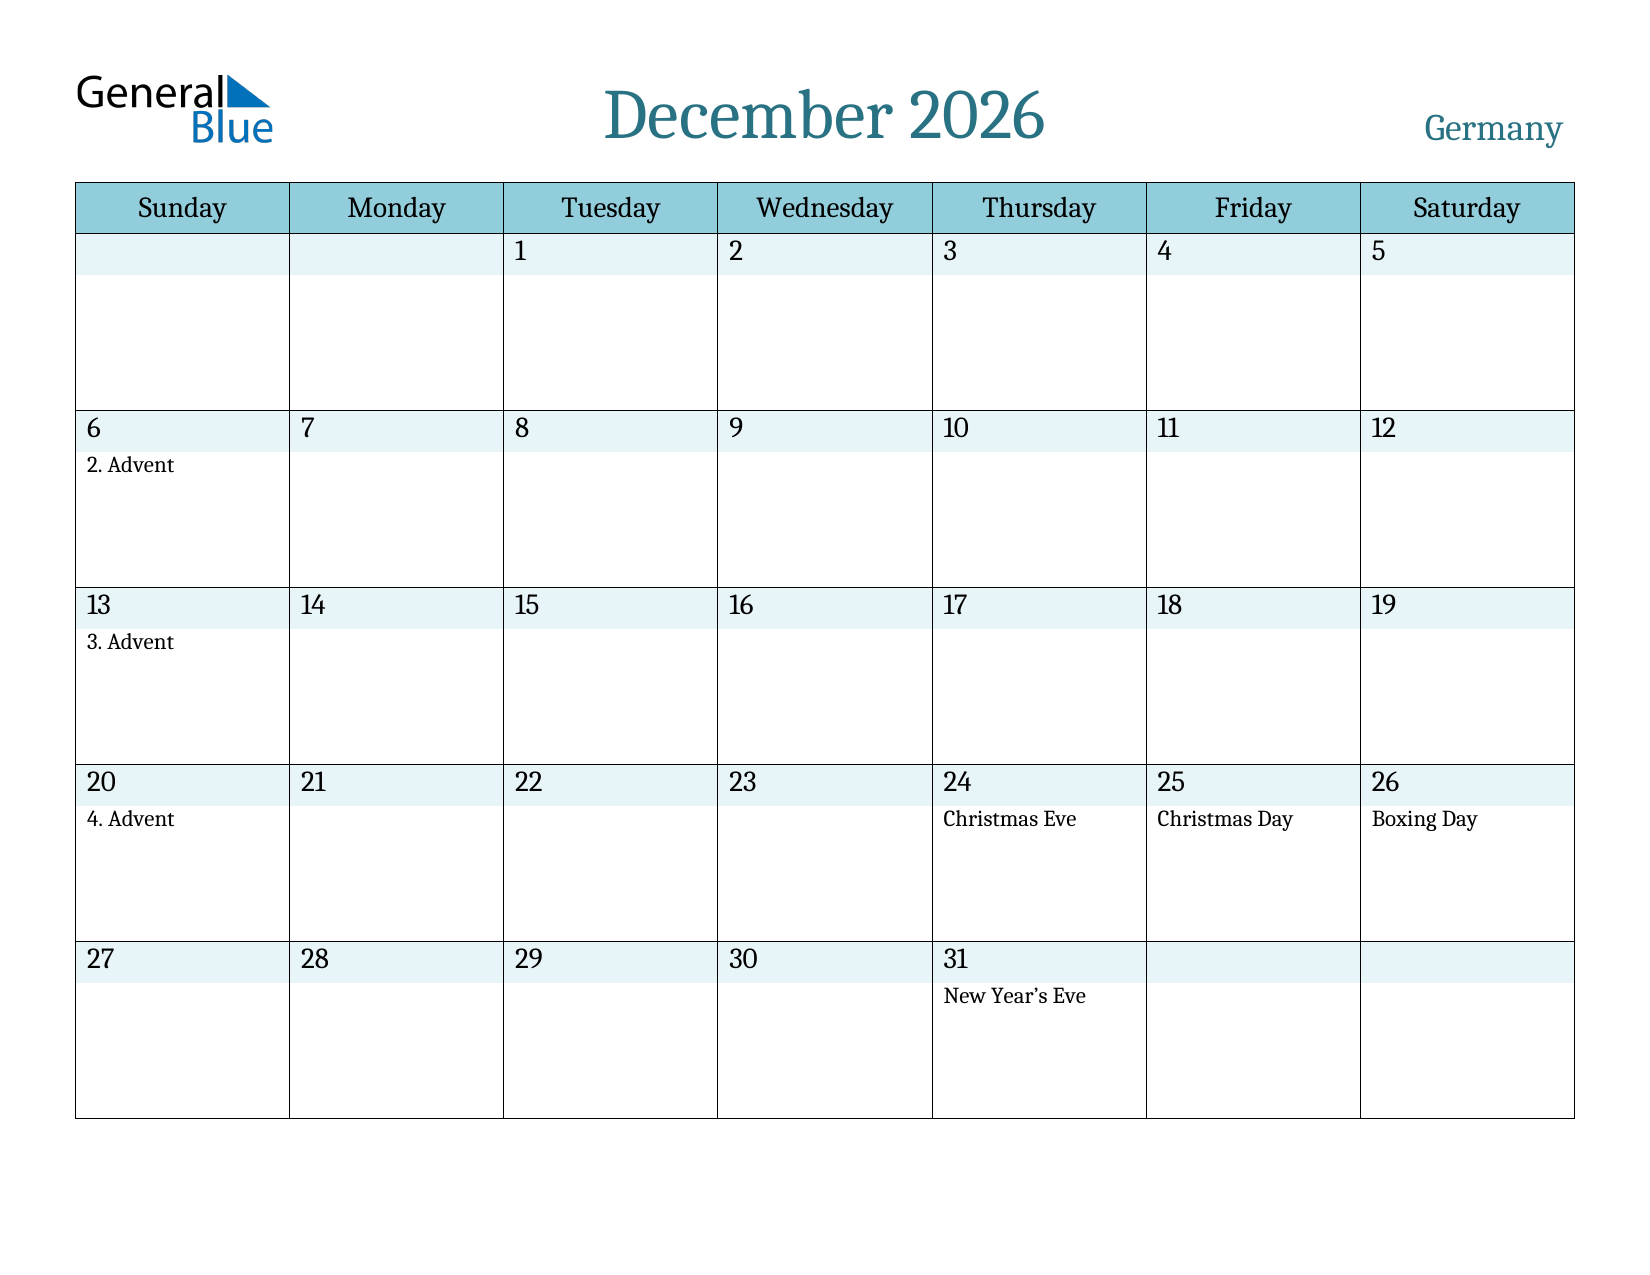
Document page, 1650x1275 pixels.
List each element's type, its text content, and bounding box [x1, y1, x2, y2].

table_cell [718, 806, 932, 941]
table_cell [290, 629, 503, 764]
table_cell 8 [504, 411, 717, 452]
table_cell [76, 234, 289, 275]
table_cell 4. Advent [76, 806, 289, 941]
table_cell [504, 629, 717, 764]
table_cell 28 [290, 942, 503, 983]
table_cell [1361, 629, 1574, 764]
table_cell 3. Advent [76, 629, 289, 764]
table_cell 5 [1361, 234, 1574, 275]
table_cell [290, 275, 503, 410]
table_cell [1361, 452, 1574, 587]
table_cell New Year’s Eve [933, 983, 1146, 1118]
table_cell 16 [718, 588, 932, 629]
table_cell 13 [76, 588, 289, 629]
table_cell [718, 629, 932, 764]
table_cell 11 [1147, 411, 1360, 452]
table_cell [718, 452, 932, 587]
table_cell 30 [718, 942, 932, 983]
table_cell [290, 983, 503, 1118]
table_cell 15 [504, 588, 717, 629]
table_cell Christmas Day [1147, 806, 1360, 941]
table_cell Sunday [76, 183, 289, 233]
table_cell Wednesday [718, 183, 932, 233]
table_cell 20 [76, 765, 289, 806]
table_cell 4 [1147, 234, 1360, 275]
table_cell [504, 983, 717, 1118]
table_cell [1361, 275, 1574, 410]
table_cell 3 [933, 234, 1146, 275]
table_header [76, 75, 503, 182]
table_cell 19 [1361, 588, 1574, 629]
table_cell [718, 983, 932, 1118]
table_cell 2. Advent [76, 452, 289, 587]
table_cell 27 [76, 942, 289, 983]
table_cell Thursday [933, 183, 1146, 233]
table_header Germany [1146, 75, 1574, 182]
table_cell 6 [76, 411, 289, 452]
table_cell [504, 452, 717, 587]
table_cell [1147, 452, 1360, 587]
picture [77, 75, 273, 143]
table_cell 12 [1361, 411, 1574, 452]
table_cell [1147, 983, 1360, 1118]
table_cell [290, 806, 503, 941]
table_cell [76, 983, 289, 1118]
table_cell [1361, 983, 1574, 1118]
table_cell 17 [933, 588, 1146, 629]
table_cell 21 [290, 765, 503, 806]
table_cell 24 [933, 765, 1146, 806]
table_cell 14 [290, 588, 503, 629]
table_cell 23 [718, 765, 932, 806]
table_cell Monday [290, 183, 503, 233]
table_header December 2026 [504, 75, 1146, 182]
table_cell 18 [1147, 588, 1360, 629]
table_cell 22 [504, 765, 717, 806]
table_cell [504, 806, 717, 941]
table_cell 26 [1361, 765, 1574, 806]
table_cell [1147, 942, 1360, 983]
table_cell [718, 275, 932, 410]
table_cell 2 [718, 234, 932, 275]
table_cell Boxing Day [1361, 806, 1574, 941]
table_cell [290, 452, 503, 587]
table_cell [76, 275, 289, 410]
table_cell [933, 275, 1146, 410]
table_cell Saturday [1361, 183, 1574, 233]
table_cell [504, 275, 717, 410]
table_cell [1361, 942, 1574, 983]
table_cell [290, 234, 503, 275]
table_cell Christmas Eve [933, 806, 1146, 941]
table_cell [1147, 629, 1360, 764]
table_cell 7 [290, 411, 503, 452]
table_cell 10 [933, 411, 1146, 452]
table_cell [1147, 275, 1360, 410]
table_cell 9 [718, 411, 932, 452]
table_cell 1 [504, 234, 717, 275]
table_cell [933, 452, 1146, 587]
table_cell [933, 629, 1146, 764]
table_cell Friday [1147, 183, 1360, 233]
table_cell 29 [504, 942, 717, 983]
table_cell 25 [1147, 765, 1360, 806]
table_cell Tuesday [504, 183, 717, 233]
table_cell 31 [933, 942, 1146, 983]
